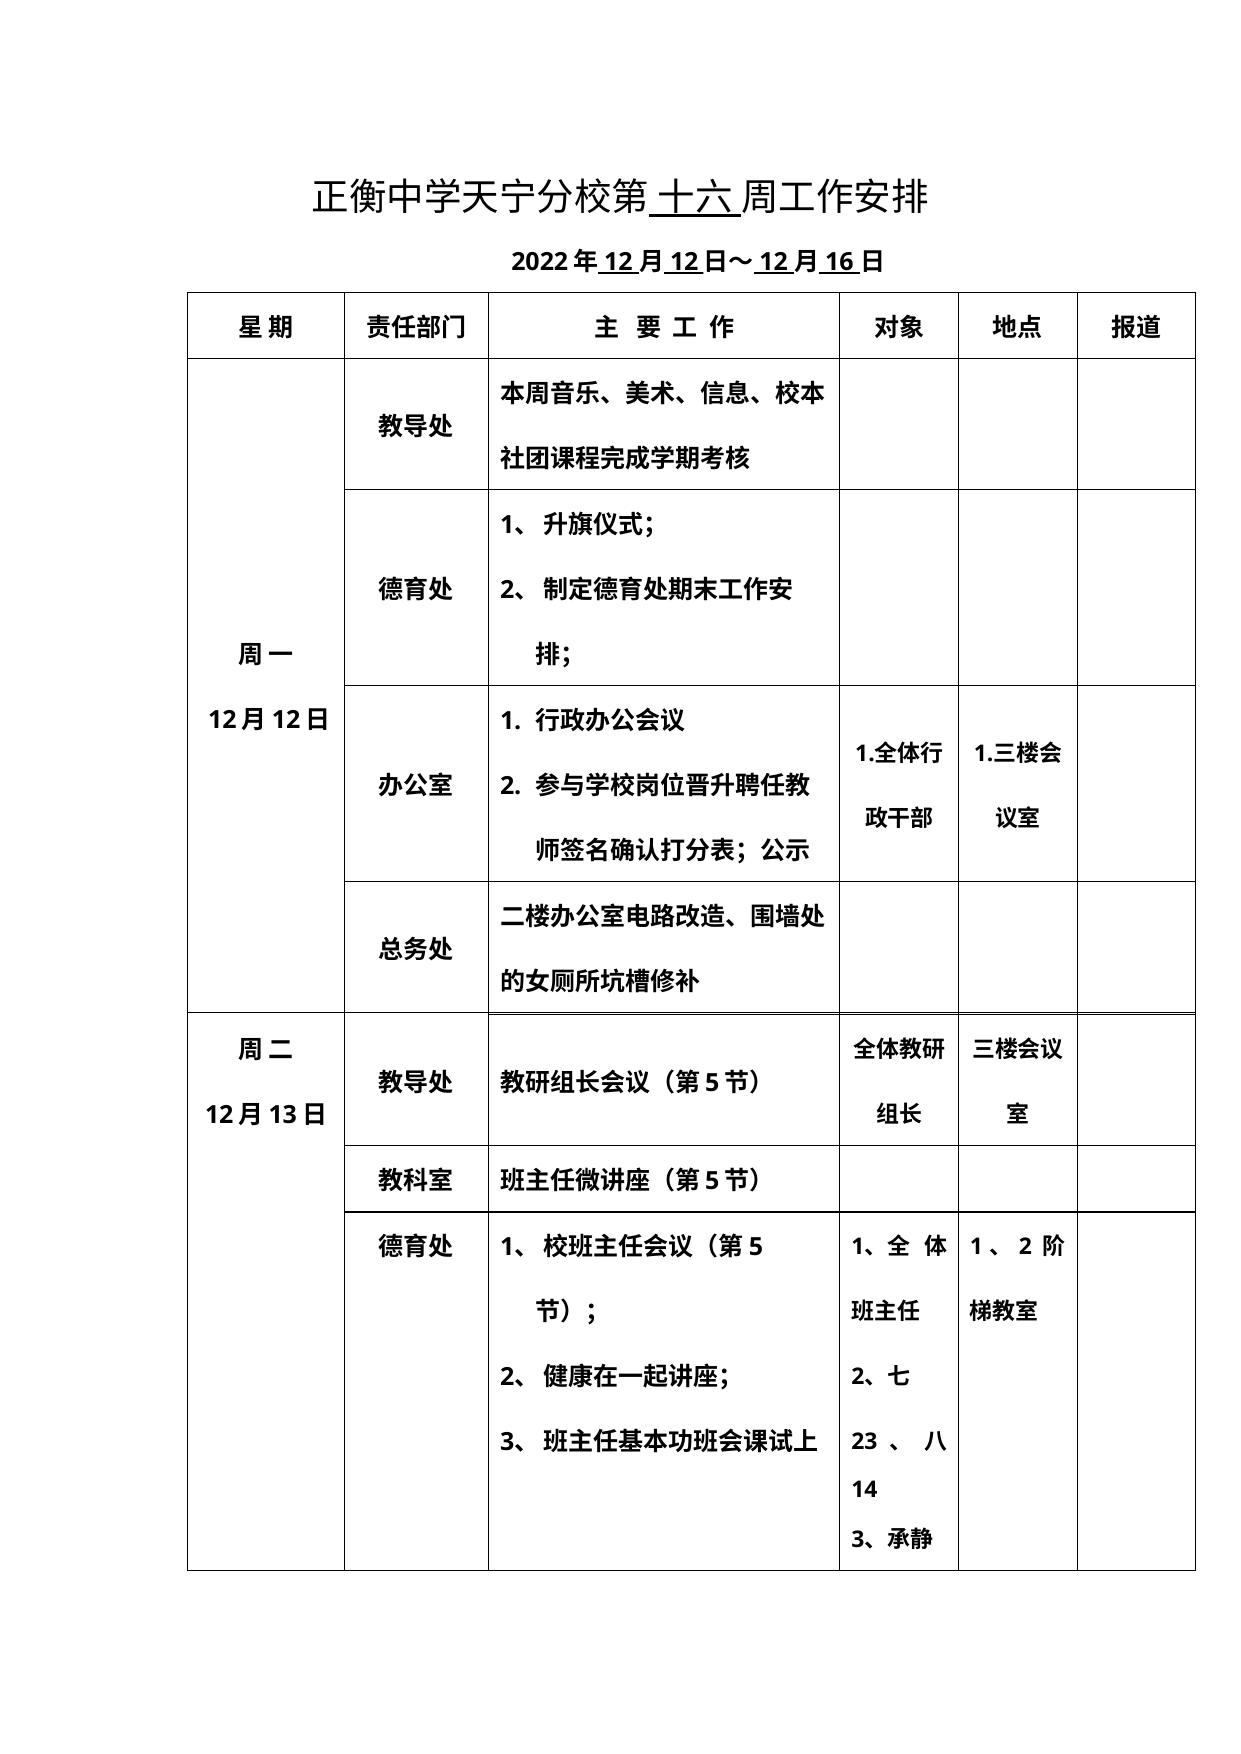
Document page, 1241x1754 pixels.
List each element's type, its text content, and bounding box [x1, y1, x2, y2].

table_cell [1078, 882, 1195, 1012]
table_cell 全体班主任 七23、八14 承静 [840, 1213, 958, 1570]
table_cell 二楼办公室电路改造、围墙处的女厕所坑槽修补 [489, 882, 839, 1012]
table_cell [1078, 1146, 1195, 1211]
text 2022年 12 月 12日～ 12 月 16 日 [187, 227, 1053, 292]
table_cell 1、2阶梯教室 [959, 1213, 1077, 1570]
table_cell [959, 490, 1077, 685]
table_cell [1078, 359, 1195, 489]
table_cell [959, 1146, 1077, 1211]
table_cell [1078, 686, 1195, 881]
table_cell [840, 490, 958, 685]
table_cell 行政办公会议 参与学校岗位晋升聘任教师签名确认打分表；公示 [489, 686, 839, 881]
table_cell 教导处 [345, 359, 488, 489]
table_cell 升旗仪式； 制定德育处期末工作安排； [489, 490, 839, 685]
table_header 主 要 工 作 [489, 293, 839, 358]
table_cell 1.全体行政干部 [840, 686, 958, 881]
table_cell 德育处 [345, 490, 488, 685]
table_cell 办公室 [345, 686, 488, 881]
table_cell [1078, 1015, 1195, 1145]
table_cell 德育处 [345, 1213, 488, 1570]
table_cell 教研组长会议（第5节） [489, 1015, 839, 1145]
table_cell 周 二 12月13日 [188, 1013, 344, 1570]
text 正衡中学天宁分校第 十六 周工作安排 [187, 162, 1053, 227]
table_cell 总务处 [345, 882, 488, 1012]
table_cell [1078, 490, 1195, 685]
table_header 星 期 [188, 293, 344, 358]
table_cell [959, 882, 1077, 1012]
table_cell [959, 359, 1077, 489]
table_header 报道 [1078, 293, 1195, 358]
table_cell 周 一 12月12日 [188, 359, 344, 1012]
table_cell [840, 359, 958, 489]
table_cell [1078, 1213, 1195, 1570]
table_cell 三楼会议室 [959, 1015, 1077, 1145]
table_cell [840, 882, 958, 1012]
table_header 地点 [959, 293, 1077, 358]
table_header 责任部门 [345, 293, 488, 358]
table_cell [840, 1146, 958, 1211]
table_cell 1.三楼会议室 [959, 686, 1077, 881]
table_cell 班主任微讲座（第5节） [489, 1146, 839, 1211]
table_cell 校班主任会议（第5节）； 健康在一起讲座； 班主任基本功班会课试上 [489, 1213, 839, 1570]
table_cell 教科室 [345, 1146, 488, 1211]
table_cell 本周音乐、美术、信息、校本社团课程完成学期考核 [489, 359, 839, 489]
table_cell 全体教研组长 [840, 1015, 958, 1145]
table_cell 教导处 [345, 1013, 488, 1145]
table_header 对象 [840, 293, 958, 358]
